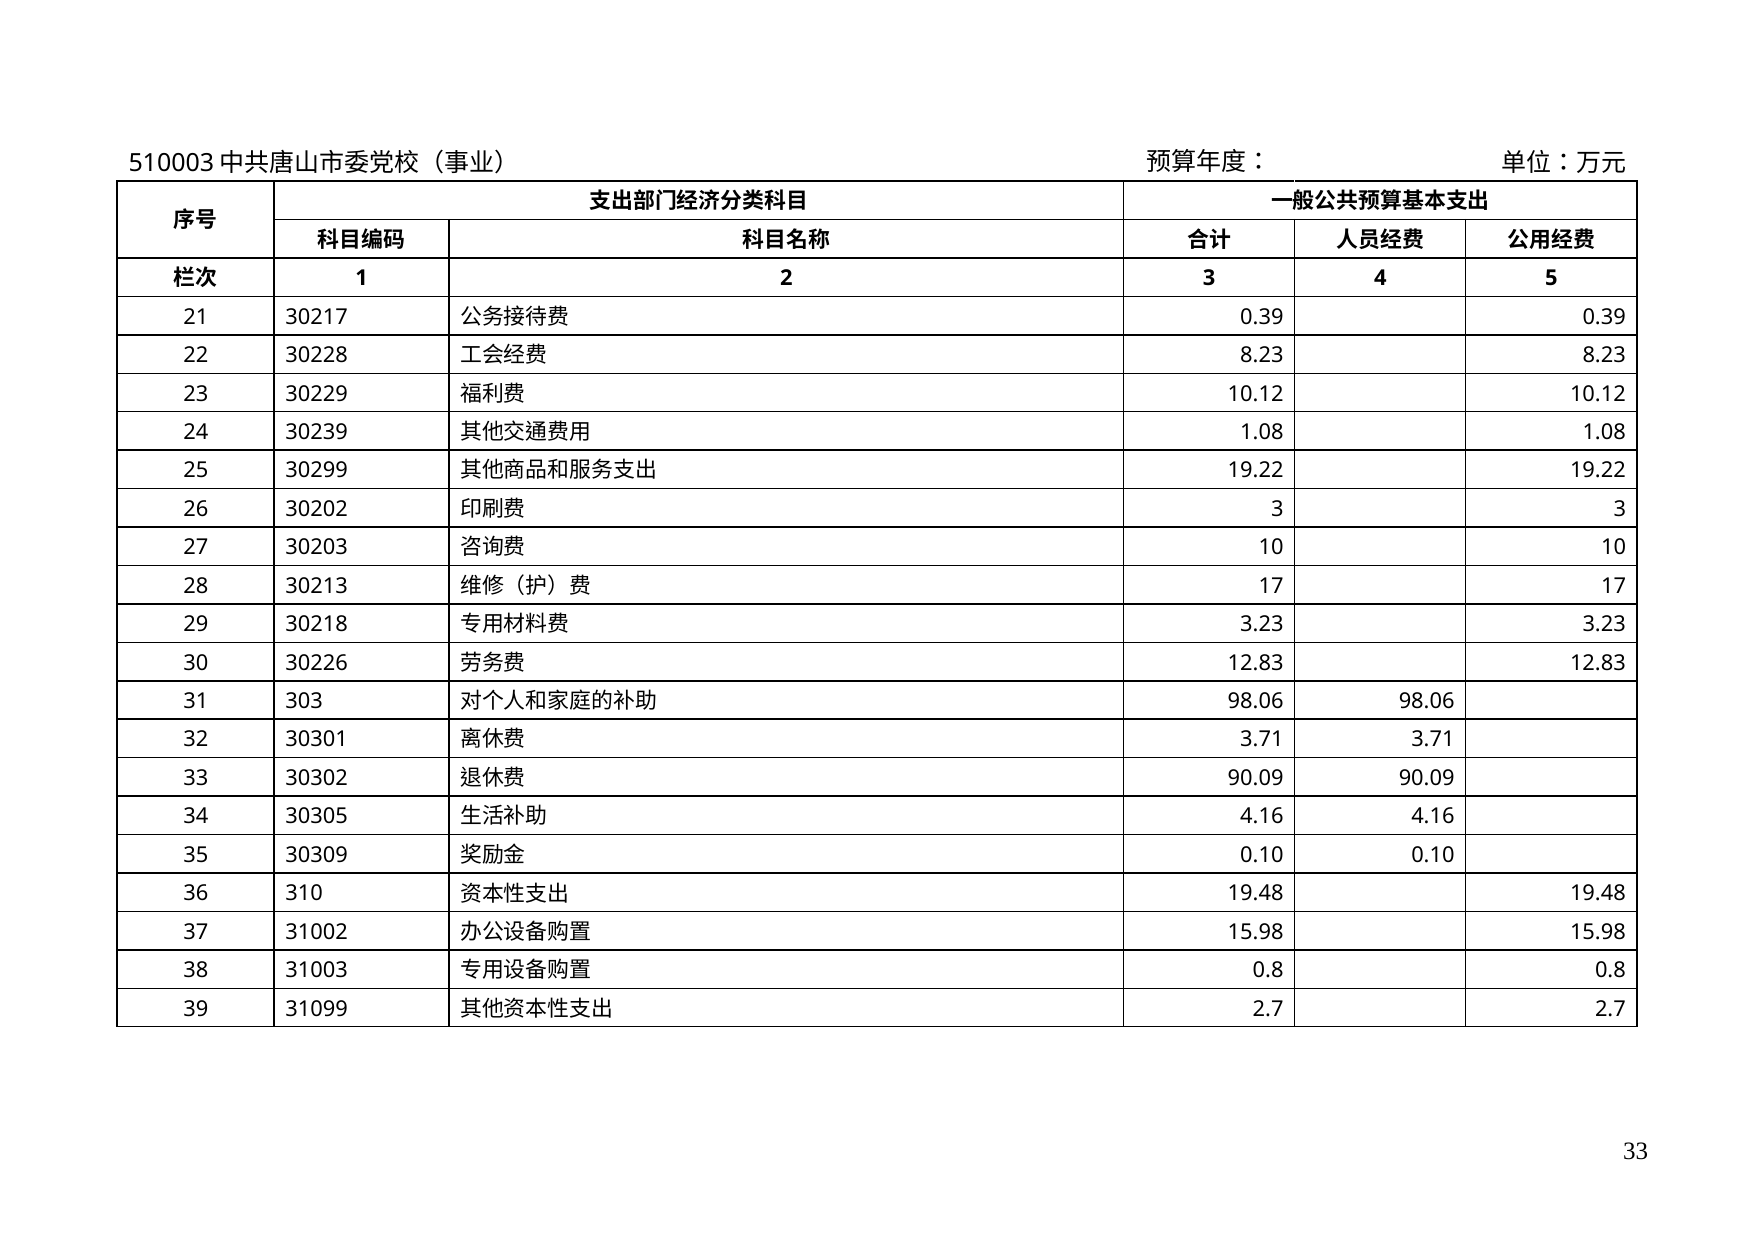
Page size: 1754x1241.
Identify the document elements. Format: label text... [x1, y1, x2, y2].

table_cell 34 [118, 797, 273, 834]
table_cell [1295, 605, 1465, 641]
table_cell 10.12 [1124, 374, 1294, 411]
table_cell [1466, 720, 1636, 757]
table_cell 8.23 [1466, 336, 1636, 372]
table_cell 印刷费 [450, 489, 1123, 526]
table_cell 30302 [275, 758, 448, 795]
table_cell 30301 [275, 720, 448, 757]
table_cell [1295, 336, 1465, 372]
table_cell 人员经费 [1295, 220, 1465, 257]
table_cell [1295, 412, 1465, 449]
table_cell [1295, 951, 1465, 987]
table_cell 一般公共预算基本支出 [1124, 182, 1636, 219]
table_cell 离休费 [450, 720, 1123, 757]
table_cell 12.83 [1466, 643, 1636, 680]
table_cell 30202 [275, 489, 448, 526]
table_cell [1466, 682, 1636, 718]
table_cell [1295, 528, 1465, 564]
table_cell 10 [1466, 528, 1636, 564]
table_cell 30213 [275, 566, 448, 603]
table_cell 3.71 [1295, 720, 1465, 757]
table_cell 31002 [275, 912, 448, 949]
table_cell 3.23 [1124, 605, 1294, 641]
table_cell 10 [1124, 528, 1294, 564]
table_cell 0.10 [1124, 835, 1294, 872]
table_cell 36 [118, 874, 273, 911]
table_cell 12.83 [1124, 643, 1294, 680]
table_cell 30305 [275, 797, 448, 834]
table_cell 其他商品和服务支出 [450, 451, 1123, 488]
table_cell 福利费 [450, 374, 1123, 411]
table_header 单位：万元 [1295, 143, 1636, 180]
table_cell 30203 [275, 528, 448, 564]
table_cell 3 [1124, 259, 1294, 296]
table_cell 24 [118, 412, 273, 449]
table_cell 科目名称 [450, 220, 1123, 257]
table_cell 27 [118, 528, 273, 564]
table_cell 30239 [275, 412, 448, 449]
table_cell 17 [1124, 566, 1294, 603]
table_cell 17 [1466, 566, 1636, 603]
table_cell 31003 [275, 951, 448, 987]
table_cell 3 [1466, 489, 1636, 526]
table_cell 科目编码 [275, 220, 448, 257]
table_cell 39 [118, 989, 273, 1026]
table_cell 4 [1295, 259, 1465, 296]
table_cell 30 [118, 643, 273, 680]
table_cell 2.7 [1124, 989, 1294, 1026]
table_cell 0.39 [1466, 297, 1636, 334]
table_cell 2 [450, 259, 1123, 296]
table_cell [1295, 874, 1465, 911]
table_cell 栏次 [118, 259, 273, 296]
table_cell 23 [118, 374, 273, 411]
table_cell 28 [118, 566, 273, 603]
table_cell 31099 [275, 989, 448, 1026]
table_cell 4.16 [1295, 797, 1465, 834]
table_cell 维修（护）费 [450, 566, 1123, 603]
table_cell [1466, 797, 1636, 834]
table_header 510003中共唐山市委党校（事业） [118, 143, 1123, 180]
table_cell 支出部门经济分类科目 [275, 182, 1123, 219]
table_cell 序号 [118, 182, 273, 257]
table_cell 29 [118, 605, 273, 641]
table_cell [1295, 297, 1465, 334]
table_cell [1295, 489, 1465, 526]
table_cell 38 [118, 951, 273, 987]
table_cell 310 [275, 874, 448, 911]
table_cell 37 [118, 912, 273, 949]
table_cell 2.7 [1466, 989, 1636, 1026]
table_cell 30228 [275, 336, 448, 372]
table_cell [1295, 566, 1465, 603]
table_cell [1295, 451, 1465, 488]
table_cell 26 [118, 489, 273, 526]
table_cell 22 [118, 336, 273, 372]
table_cell 30218 [275, 605, 448, 641]
table_cell 对个人和家庭的补助 [450, 682, 1123, 718]
table_cell 办公设备购置 [450, 912, 1123, 949]
table_cell 其他资本性支出 [450, 989, 1123, 1026]
table_cell [1295, 374, 1465, 411]
table_cell 专用设备购置 [450, 951, 1123, 987]
table_cell 90.09 [1295, 758, 1465, 795]
table_cell 公用经费 [1466, 220, 1636, 257]
table_cell 3 [1124, 489, 1294, 526]
table_cell 其他交通费用 [450, 412, 1123, 449]
table_cell 1 [275, 259, 448, 296]
table_cell 30229 [275, 374, 448, 411]
table_cell 30309 [275, 835, 448, 872]
table_cell [1295, 643, 1465, 680]
table_cell 30217 [275, 297, 448, 334]
table_cell 退休费 [450, 758, 1123, 795]
table_cell 19.22 [1466, 451, 1636, 488]
table_cell [1466, 758, 1636, 795]
table_cell 33 [118, 758, 273, 795]
table_cell 3.23 [1466, 605, 1636, 641]
table_cell 专用材料费 [450, 605, 1123, 641]
table_cell 25 [118, 451, 273, 488]
table_cell 303 [275, 682, 448, 718]
table_cell 98.06 [1295, 682, 1465, 718]
table_cell [1295, 989, 1465, 1026]
table_cell 10.12 [1466, 374, 1636, 411]
table_cell 奖励金 [450, 835, 1123, 872]
table_cell 资本性支出 [450, 874, 1123, 911]
table_cell 3.71 [1124, 720, 1294, 757]
table_cell 4.16 [1124, 797, 1294, 834]
table_cell 19.48 [1124, 874, 1294, 911]
table_cell 8.23 [1124, 336, 1294, 372]
table_cell 5 [1466, 259, 1636, 296]
table_cell 21 [118, 297, 273, 334]
table_cell 1.08 [1124, 412, 1294, 449]
table_cell 15.98 [1466, 912, 1636, 949]
table_cell 生活补助 [450, 797, 1123, 834]
table_cell 31 [118, 682, 273, 718]
table_cell 30299 [275, 451, 448, 488]
table_cell 19.48 [1466, 874, 1636, 911]
table_cell 90.09 [1124, 758, 1294, 795]
table_cell 合计 [1124, 220, 1294, 257]
table_cell 0.39 [1124, 297, 1294, 334]
table_cell 咨询费 [450, 528, 1123, 564]
table_cell 30226 [275, 643, 448, 680]
table_cell 0.8 [1466, 951, 1636, 987]
table_cell 0.8 [1124, 951, 1294, 987]
table_cell 工会经费 [450, 336, 1123, 372]
table_header 预算年度：2022 [1124, 143, 1294, 180]
table_cell 公务接待费 [450, 297, 1123, 334]
table_cell 0.10 [1295, 835, 1465, 872]
table_cell 19.22 [1124, 451, 1294, 488]
table_cell 劳务费 [450, 643, 1123, 680]
table_cell 32 [118, 720, 273, 757]
table_cell 98.06 [1124, 682, 1294, 718]
table_cell 1.08 [1466, 412, 1636, 449]
table_cell 15.98 [1124, 912, 1294, 949]
table_cell 35 [118, 835, 273, 872]
table_cell [1295, 912, 1465, 949]
table_cell [1466, 835, 1636, 872]
